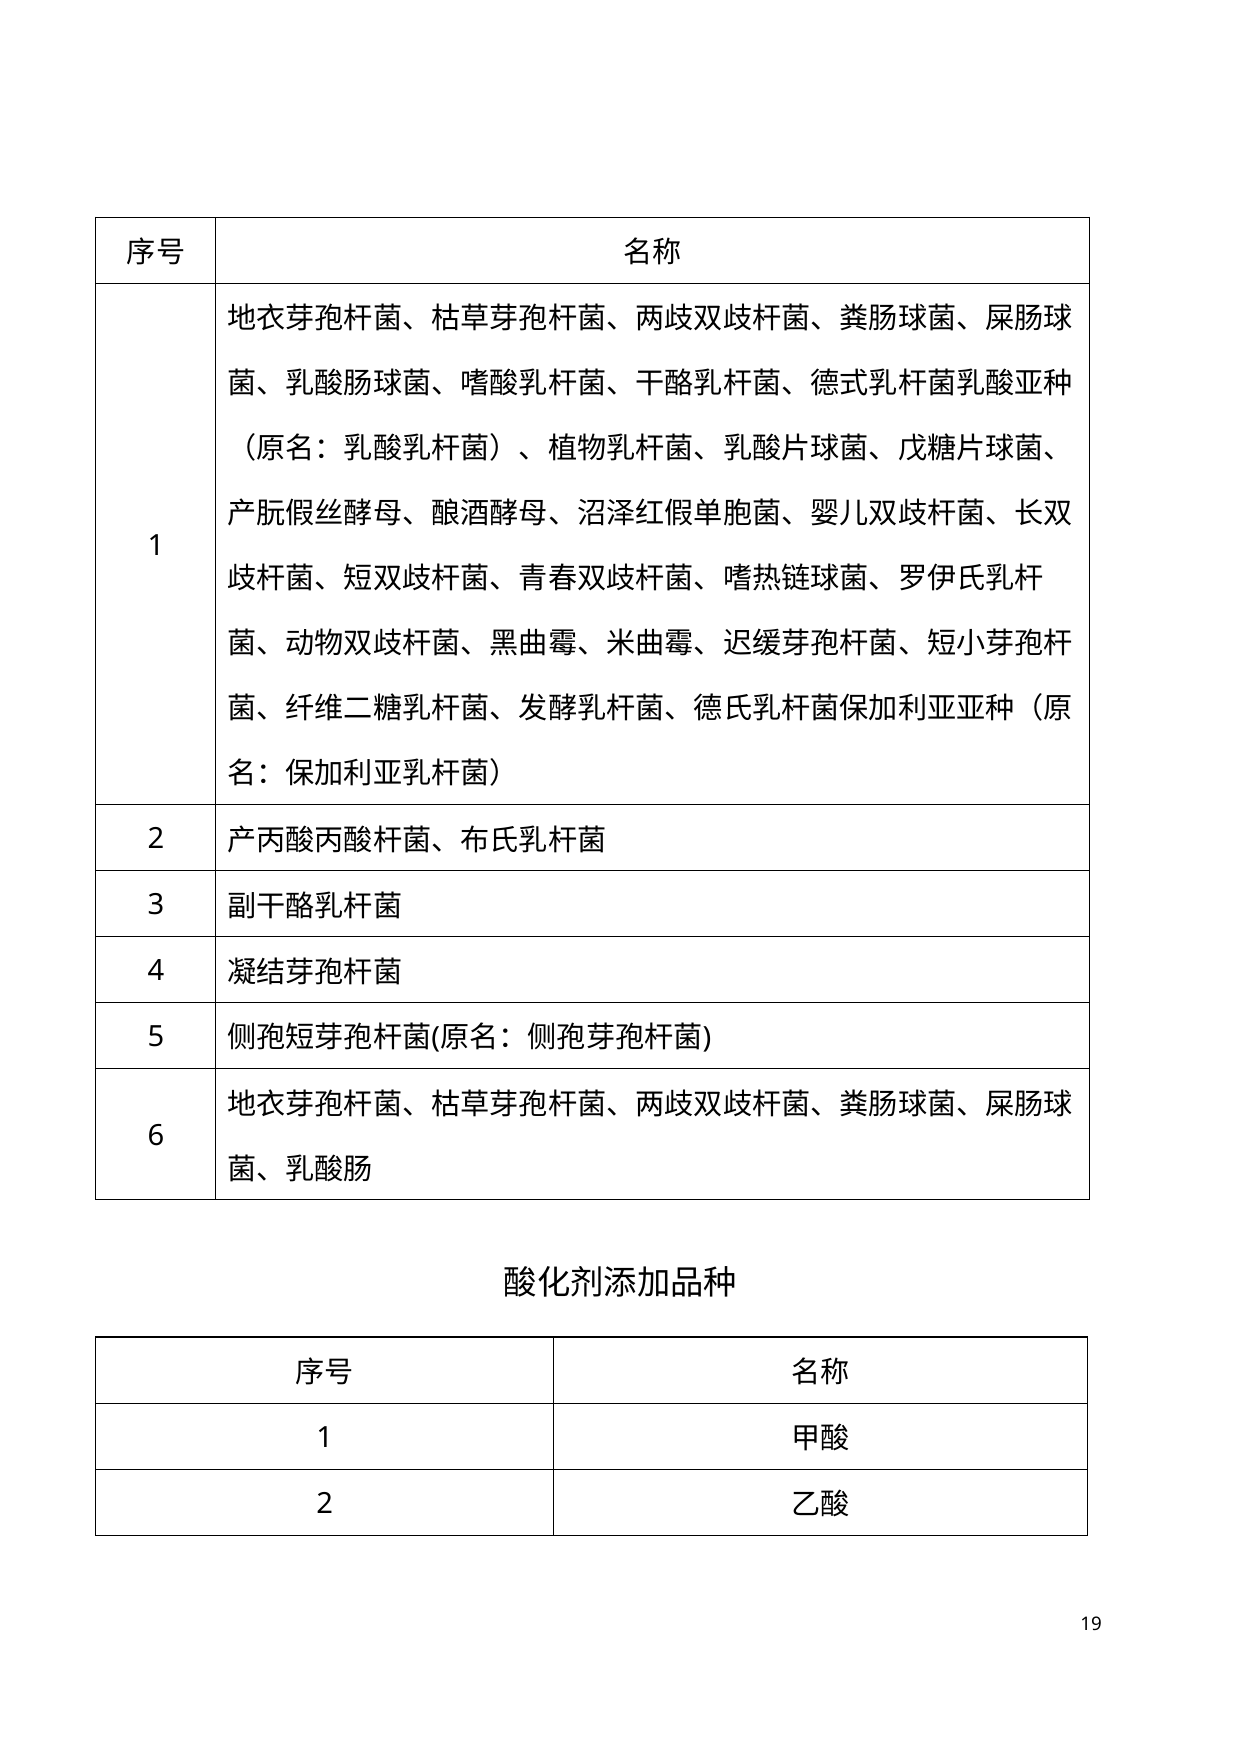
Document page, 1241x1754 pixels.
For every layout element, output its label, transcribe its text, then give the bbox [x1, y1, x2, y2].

table_cell 甲酸 [554, 1404, 1087, 1468]
table_cell 产丙酸丙酸杆菌、布氏乳杆菌 [216, 805, 1089, 870]
table_cell 6 [96, 1069, 215, 1199]
table_header 序号 [96, 218, 215, 283]
table_cell 地衣芽孢杆菌、枯草芽孢杆菌、两歧双歧杆菌、粪肠球菌、屎肠球菌、乳酸肠球菌、嗜酸乳杆菌、干酪乳杆菌、德式乳杆菌乳酸亚种（原名：乳酸乳杆菌）、植物乳杆菌、乳酸片球菌、戊糖片球菌、产朊假丝酵母、酿酒酵母、沼泽红假单胞菌、婴儿双歧杆菌、长双歧杆菌、短双歧杆菌、青春双歧杆菌、嗜热链球菌、罗伊氏乳杆菌、动物双歧杆菌、黑曲霉、米曲霉、迟缓芽孢杆菌、短小芽孢杆菌、纤维二糖乳杆菌、发酵乳杆菌、德氏乳杆菌保加利亚亚种（原名：保加利亚乳杆菌） [216, 284, 1089, 804]
table_cell 侧孢短芽孢杆菌(原名：侧孢芽孢杆菌) [216, 1003, 1089, 1068]
table_cell 2 [96, 1470, 553, 1534]
table_cell 5 [96, 1003, 215, 1068]
table_cell 乙酸 [554, 1470, 1087, 1534]
table_cell 地衣芽孢杆菌、枯草芽孢杆菌、两歧双歧杆菌、粪肠球菌、屎肠球菌、乳酸肠 [216, 1069, 1089, 1199]
table_header 序号 [96, 1338, 553, 1402]
table_header 名称 [216, 218, 1089, 283]
text 酸化剂添加品种 [118, 1247, 1122, 1312]
table_cell 4 [96, 937, 215, 1002]
table_header 名称 [554, 1338, 1087, 1402]
table_cell 凝结芽孢杆菌 [216, 937, 1089, 1002]
table_cell 副干酪乳杆菌 [216, 871, 1089, 936]
table_cell 1 [96, 1404, 553, 1468]
table_cell 1 [96, 284, 215, 804]
table_cell 2 [96, 805, 215, 870]
table_cell 3 [96, 871, 215, 936]
